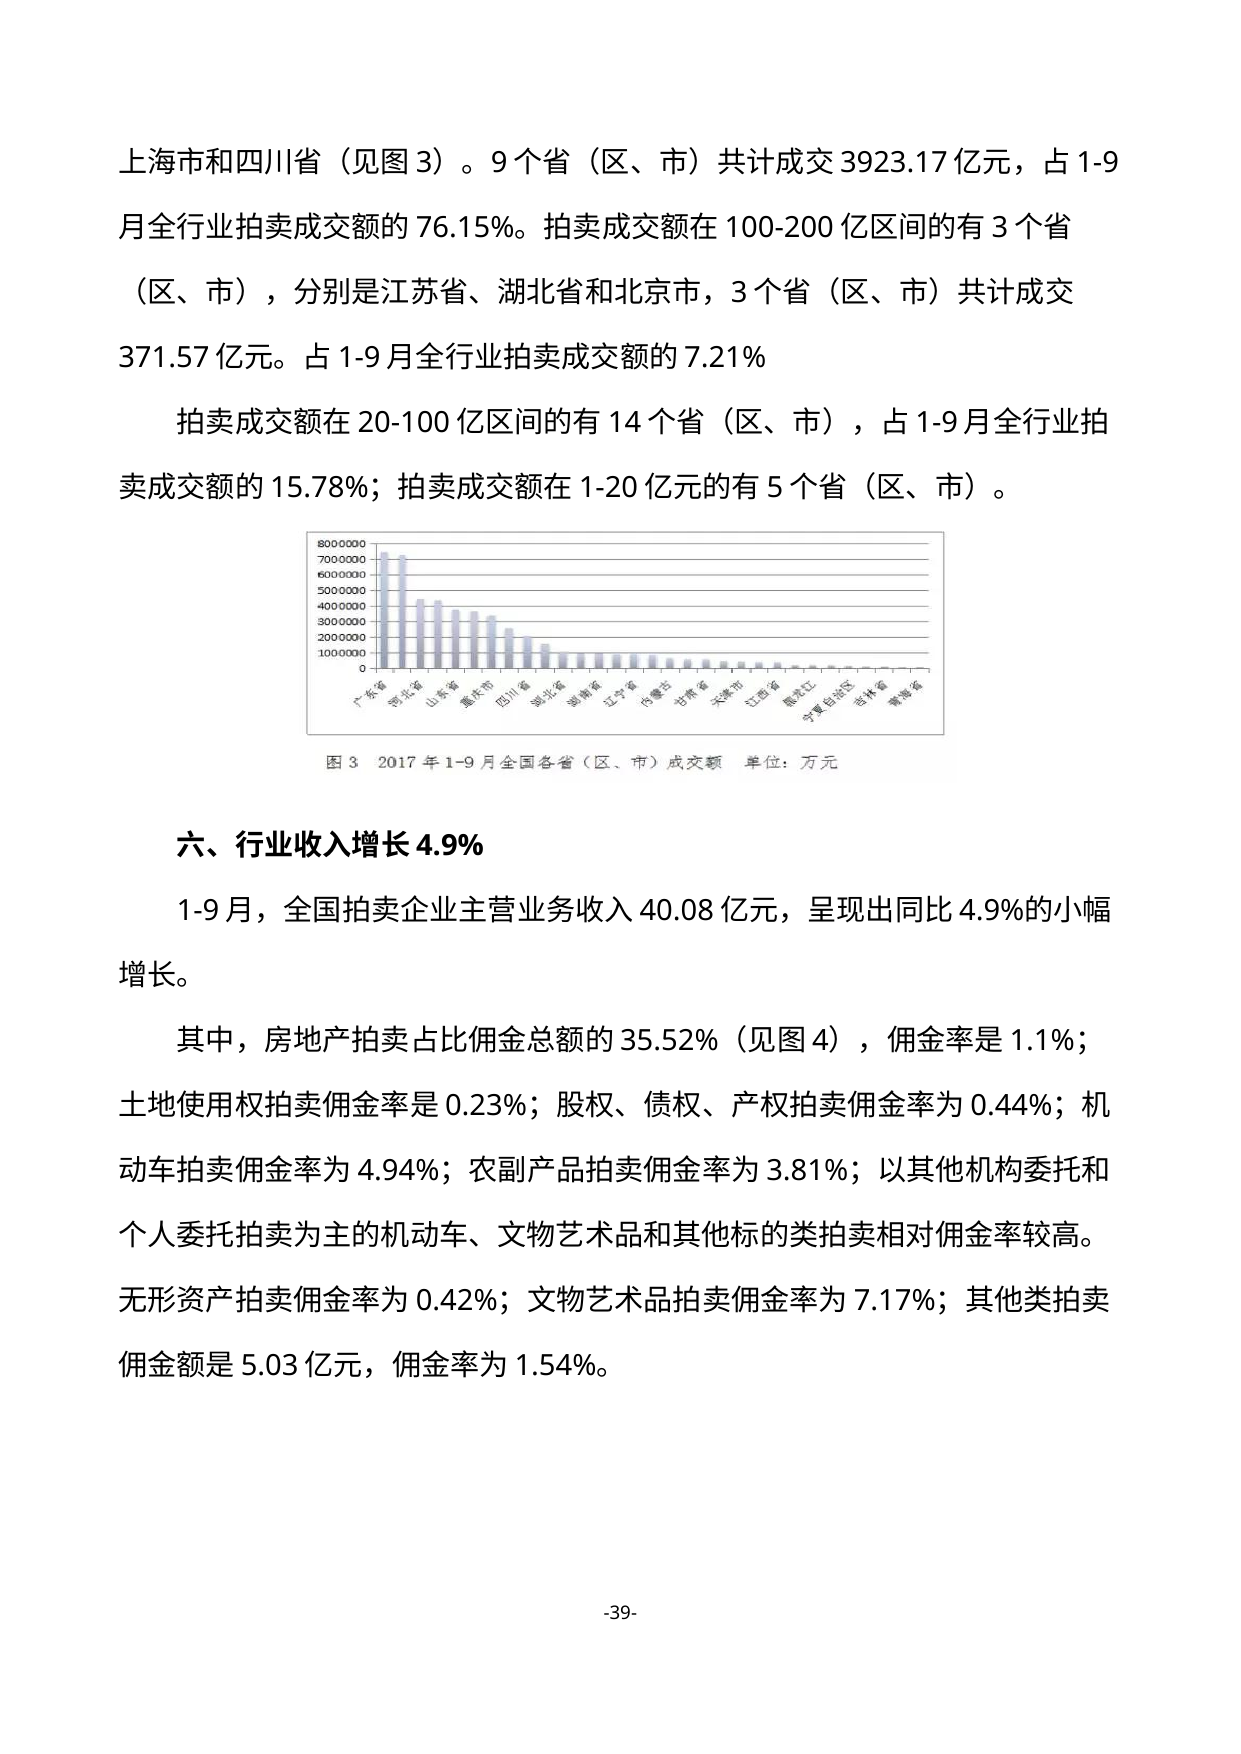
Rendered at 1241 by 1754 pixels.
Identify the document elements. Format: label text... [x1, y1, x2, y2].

text 其中，房地产拍卖占比佣金总额的35.52%（见图4），佣金率是1.1%；土地使用权拍卖佣金率是0.23%；股权、债权、产权拍卖佣金率为0.44%；机动车拍卖佣金率为4.94%；农副产品拍卖佣金率为3.81%；以其他机构委托和个人委托拍卖为主的机动车、文物艺术品和其他标的类拍卖相对佣金率较高。无形资产拍卖佣金率为0.42%；文物艺术品拍卖佣金率为7.17%；其他类拍卖佣金额是5.03亿元，佣金率为1.54%。 [118, 1005, 1122, 1395]
text 拍卖成交额在20-100亿区间的有14个省（区、市），占1-9月全行业拍卖成交额的15.78%；拍卖成交额在1-20亿元的有5个省（区、市）。 [118, 388, 1122, 518]
picture [282, 517, 958, 783]
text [118, 128, 1122, 388]
text 1-9月，全国拍卖企业主营业务收入40.08亿元，呈现出同比4.9%的小幅增长。 [118, 875, 1122, 1005]
text 六、行业收入增长4.9% [118, 810, 1122, 875]
